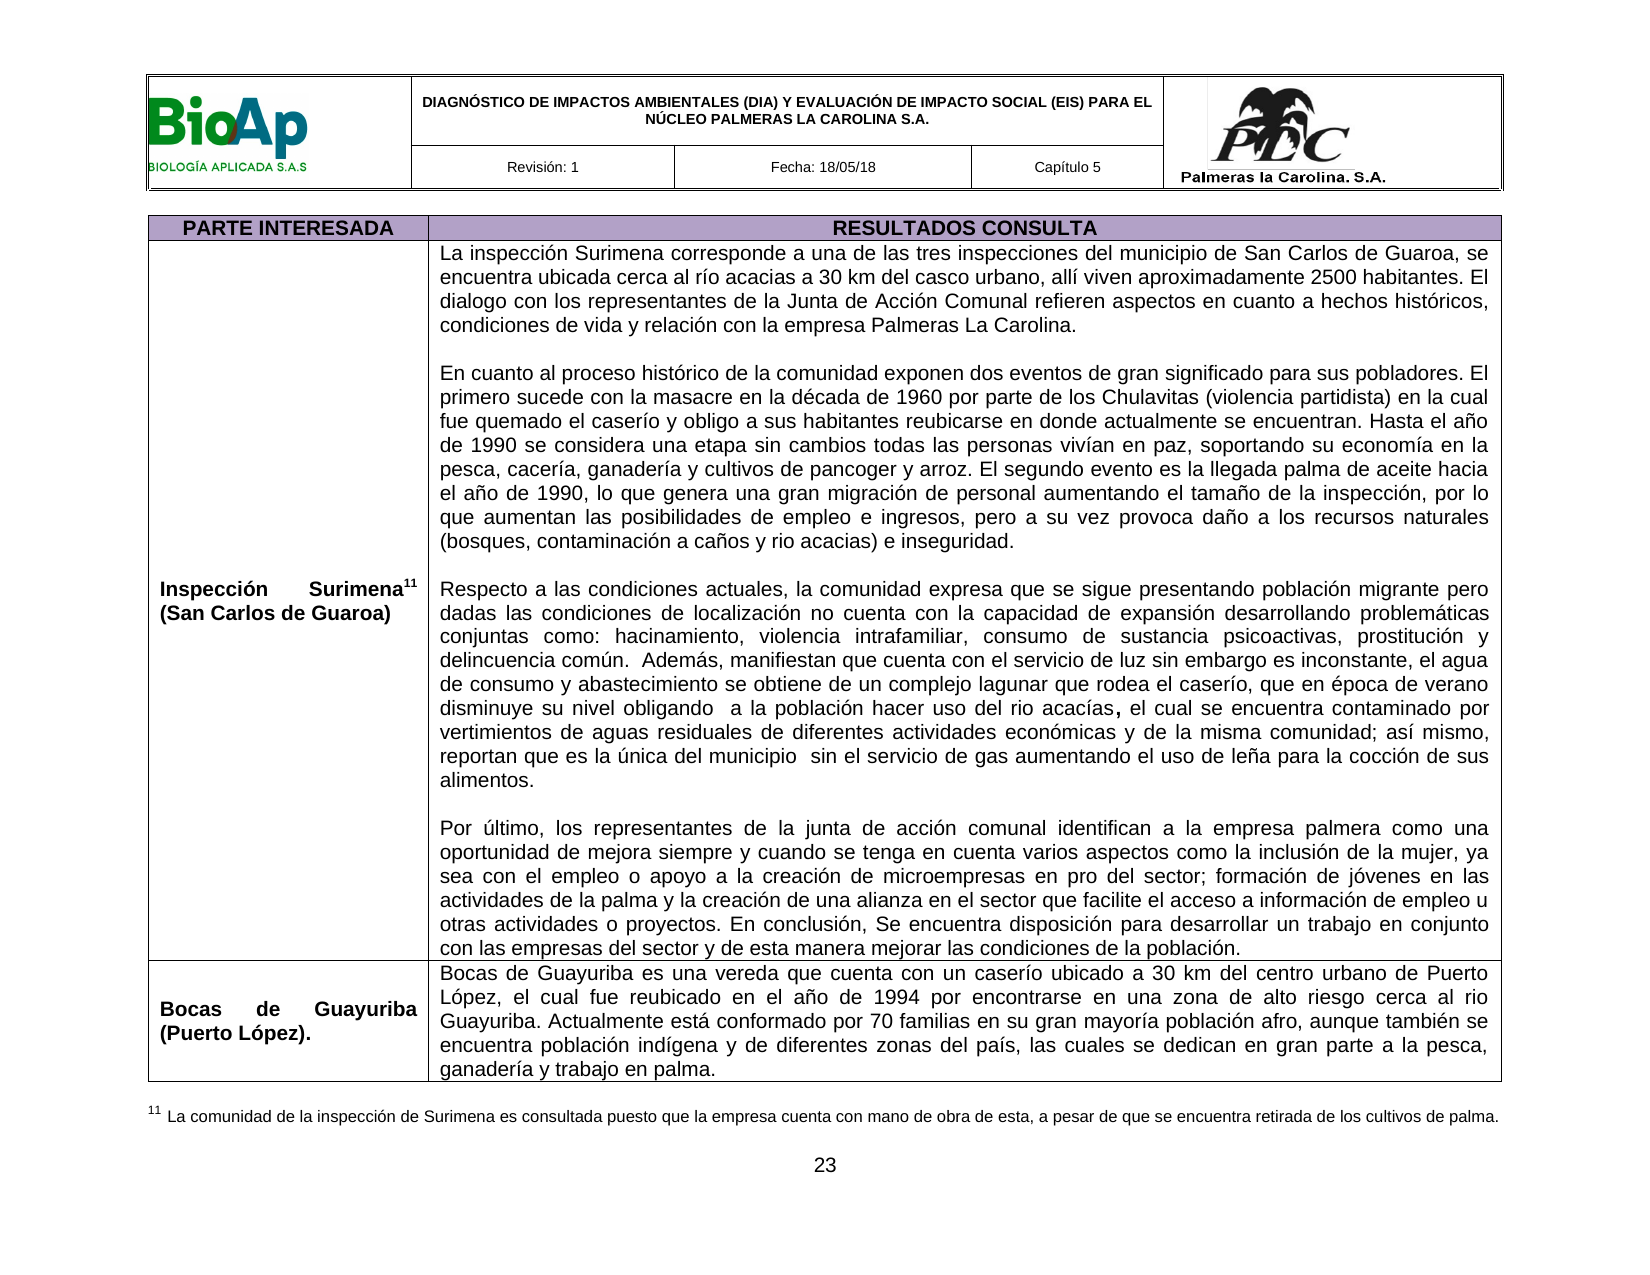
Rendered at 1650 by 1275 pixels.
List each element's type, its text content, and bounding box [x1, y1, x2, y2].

picture [149, 93, 309, 185]
picture [1170, 77, 1401, 188]
table_cell La inspección Surimena corresponde a una de las tres inspecciones del municipio de San Carlos de Guaroa, se encuentra ubicada cerca al río acacias a 30 km del casco urbano, allí viven aproximadamente 2500 habitantes. El dialogo con los representantes de la Junta de Acción Comunal refieren aspectos en cuanto a hechos históricos, condiciones de vida y relación con la empresa Palmeras La Carolina. En cuanto al proceso histórico de la comunidad exponen dos eventos de gran significado para sus pobladores. El primero sucede con la masacre en la década de 1960 por parte de los Chulavitas (violencia partidista) en la cual fue quemado el caserío y obligo a sus habitantes reubicarse en donde actualmente se encuentran. Hasta el año de 1990 se considera una etapa sin cambios todas las personas vivían en paz, soportando su economía en la pesca, cacería, ganadería y cultivos de pancoger y arroz. El segundo evento es la llegada palma de aceite hacia el año de 1990, lo que genera una gran migración de personal aumentando el tamaño de la inspección, por lo que aumentan las posibilidades de empleo e ingresos, pero a su vez provoca daño a los recursos naturales (bosques, contaminación a caños y rio acacias) e inseguridad. Respecto a las condiciones actuales, la comunidad expresa que se sigue presentando población migrante pero dadas las condiciones de localización no cuenta con la capacidad de expansión desarrollando problemáticas conjuntas como: hacinamiento, violencia intrafamiliar, consumo de sustancia psicoactivas, prostitución y delincuencia común. Además, manifiestan que cuenta con el servicio de luz sin embargo es inconstante, el agua de consumo y abastecimiento se obtiene de un complejo lagunar que rodea el caserío, que en época de verano disminuye su nivel obligando a la población hacer uso del rio acacías, el cual se encuentra contaminado por vertimientos de aguas residuales de diferentes actividades económicas y de la misma comunidad; así mismo, reportan que es la única del municipio sin el servicio de gas aumentando el uso de leña para la cocción de sus alimentos. Por último, los representantes de la junta de acción comunal identifican a la empresa palmera como una oportunidad de mejora siempre y cuando se tenga en cuenta varios aspectos como la inclusión de la mujer, ya sea con el empleo o apoyo a la creación de microempresas en pro del sector; formación de jóvenes en las actividades de la palma y la creación de una alianza en el sector que facilite el acceso a información de empleo u otras actividades o proyectos. En conclusión, Se encuentra disposición para desarrollar un trabajo en conjunto con las empresas del sector y de esta manera mejorar las condiciones de la población. [429, 241, 1501, 960]
table_header RESULTADOS CONSULTA [429, 216, 1501, 240]
table_header PARTE INTERESADA [149, 216, 428, 240]
table_cell Inspección Surimena (San Carlos de Guaroa) [149, 241, 428, 960]
table_cell Bocas de Guayuriba (Puerto López). [149, 961, 428, 1081]
